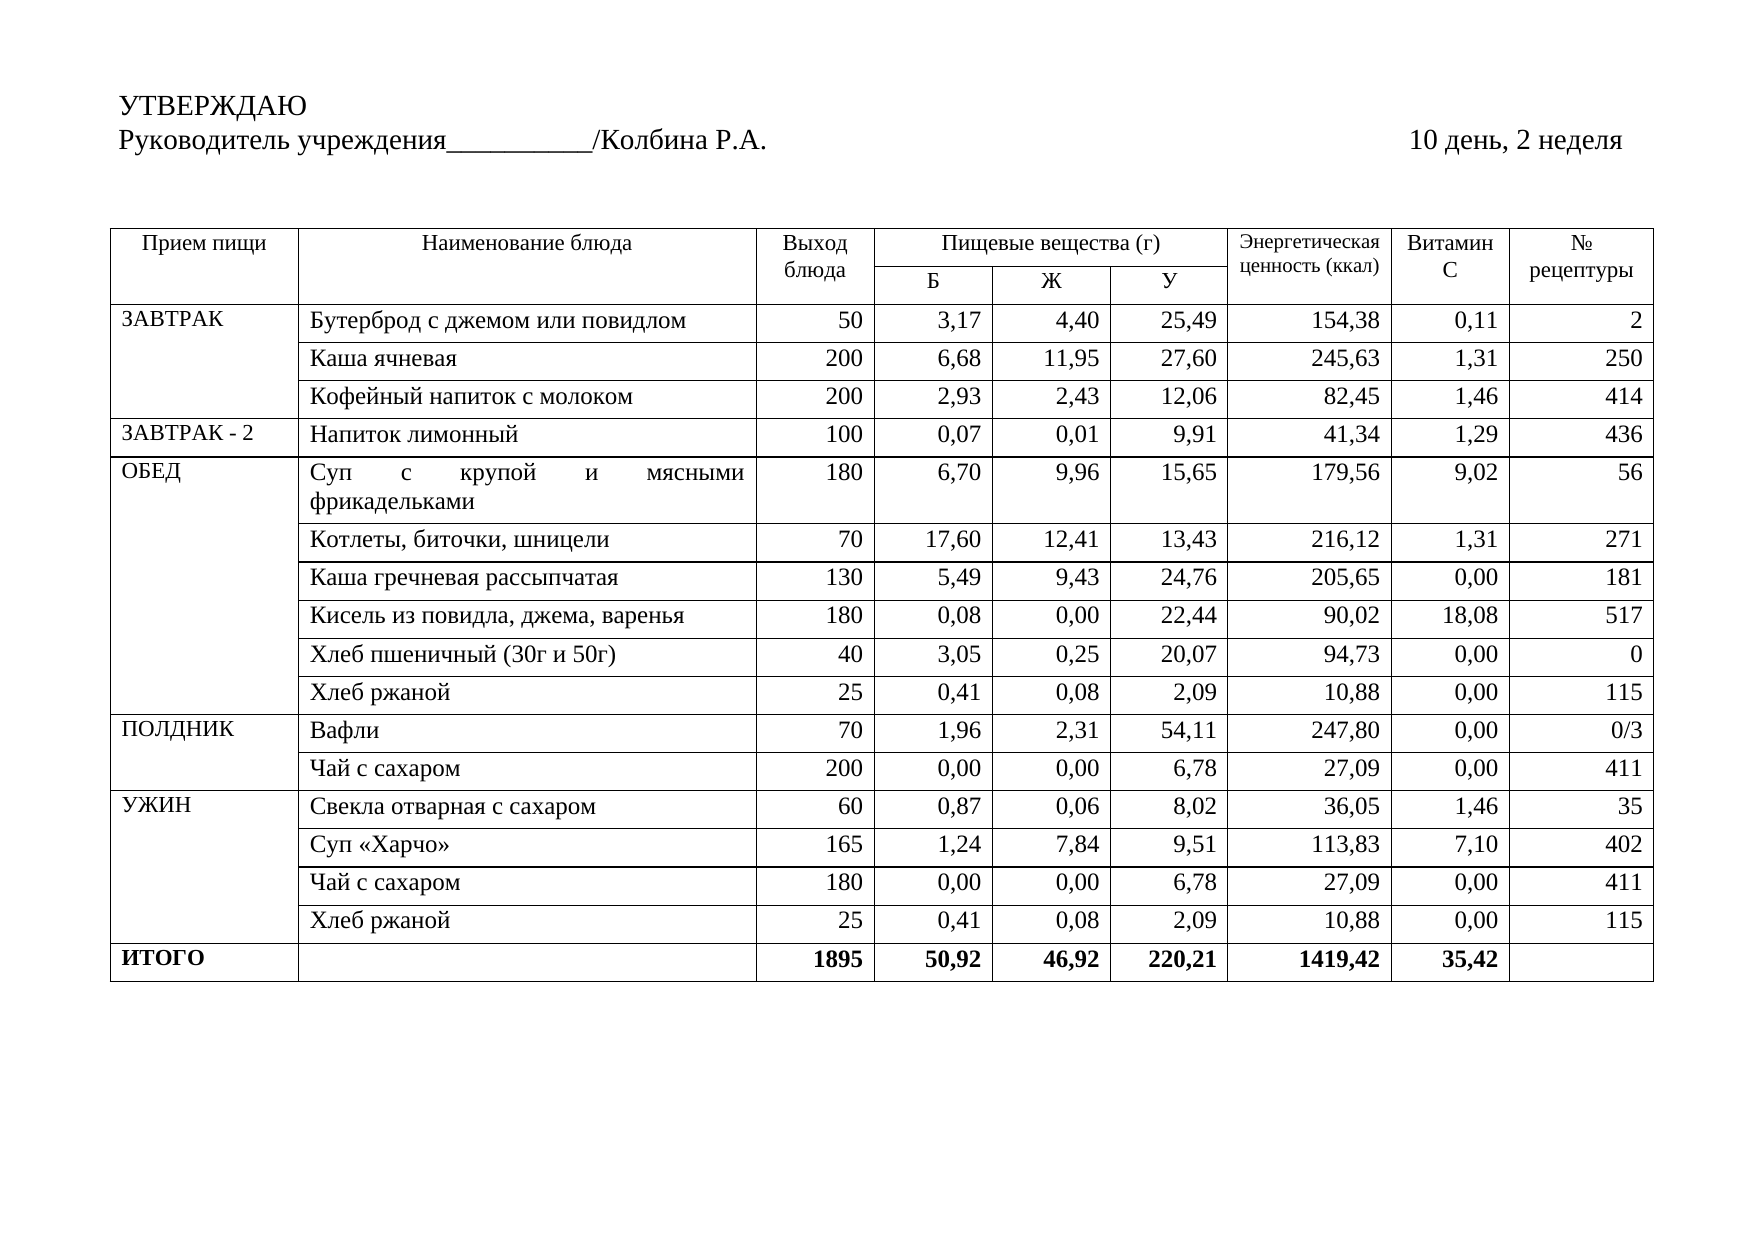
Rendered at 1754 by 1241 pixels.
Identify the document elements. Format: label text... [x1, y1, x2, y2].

table_cell 2,31 [993, 715, 1110, 752]
table_cell Б [875, 267, 992, 304]
table_cell 165 [757, 829, 874, 866]
table_header Пищевые вещества (г) [875, 229, 1227, 266]
table_cell 12,41 [993, 524, 1110, 561]
table_cell 50,92 [875, 944, 992, 981]
table_cell 41,34 [1228, 419, 1391, 456]
table_cell 411 [1510, 868, 1653, 904]
table_cell 0,41 [875, 677, 992, 714]
table_cell 154,38 [1228, 305, 1391, 342]
table_cell Котлеты, биточки, шницели [299, 524, 756, 561]
table_cell ОБЕД [111, 458, 298, 714]
table_cell 36,05 [1228, 791, 1391, 828]
table_cell 18,08 [1392, 601, 1509, 638]
table_cell 6,70 [875, 458, 992, 523]
table_cell 60 [757, 791, 874, 828]
table_cell 0,00 [1392, 677, 1509, 714]
table_cell Суп с крупой и мясными фрикадельками [299, 458, 756, 523]
table_cell 0,41 [875, 906, 992, 943]
table_cell Свекла отварная с сахаром [299, 791, 756, 828]
table_cell 200 [757, 753, 874, 790]
table_cell Напиток лимонный [299, 419, 756, 456]
table_cell 1895 [757, 944, 874, 981]
table_cell 24,76 [1111, 563, 1227, 599]
table_cell 25 [757, 677, 874, 714]
table_cell 0/3 [1510, 715, 1653, 752]
table_cell 27,09 [1228, 753, 1391, 790]
table_cell 0,00 [1392, 563, 1509, 599]
table_cell 9,51 [1111, 829, 1227, 866]
table_cell 6,78 [1111, 753, 1227, 790]
table_cell 9,02 [1392, 458, 1509, 523]
table_cell 0,00 [993, 868, 1110, 904]
table_cell 0,00 [993, 753, 1110, 790]
table_cell 216,12 [1228, 524, 1391, 561]
table_cell 115 [1510, 906, 1653, 943]
table_cell 12,06 [1111, 381, 1227, 418]
table_cell Чай с сахаром [299, 753, 756, 790]
table_cell У [1111, 267, 1227, 304]
table_cell 4,40 [993, 305, 1110, 342]
table_cell 0,06 [993, 791, 1110, 828]
table_cell 271 [1510, 524, 1653, 561]
table_cell 245,63 [1228, 343, 1391, 380]
table_cell 113,83 [1228, 829, 1391, 866]
table_cell Каша гречневая рассыпчатая [299, 563, 756, 599]
table_cell Хлеб ржаной [299, 906, 756, 943]
table_cell 25,49 [1111, 305, 1227, 342]
table_cell 180 [757, 601, 874, 638]
table_cell 1419,42 [1228, 944, 1391, 981]
table_cell 13,43 [1111, 524, 1227, 561]
table_cell Хлеб пшеничный (30г и 50г) [299, 639, 756, 676]
table_cell 0 [1510, 639, 1653, 676]
table_cell 82,45 [1228, 381, 1391, 418]
table_cell 7,84 [993, 829, 1110, 866]
table_cell 90,02 [1228, 601, 1391, 638]
table_cell 1,96 [875, 715, 992, 752]
table_cell 180 [757, 458, 874, 523]
table_header Витамин С [1392, 229, 1509, 304]
table_cell 0,00 [1392, 715, 1509, 752]
table_cell 5,49 [875, 563, 992, 599]
table_cell УЖИН [111, 791, 298, 943]
table_cell 1,46 [1392, 791, 1509, 828]
table_cell 9,96 [993, 458, 1110, 523]
table_cell Вафли [299, 715, 756, 752]
table_cell Каша ячневая [299, 343, 756, 380]
table_cell 2,93 [875, 381, 992, 418]
table_cell 10,88 [1228, 906, 1391, 943]
table_cell 94,73 [1228, 639, 1391, 676]
table_cell 46,92 [993, 944, 1110, 981]
table_cell 411 [1510, 753, 1653, 790]
table_cell Чай с сахаром [299, 868, 756, 904]
table_cell 70 [757, 524, 874, 561]
table_cell ИТОГО [111, 944, 298, 981]
table_cell 27,60 [1111, 343, 1227, 380]
table_cell 200 [757, 381, 874, 418]
table_cell 200 [757, 343, 874, 380]
table_cell ЗАВТРАК [111, 305, 298, 418]
table_cell 2 [1510, 305, 1653, 342]
table_cell 0,25 [993, 639, 1110, 676]
table_cell 0,00 [1392, 753, 1509, 790]
table_cell 130 [757, 563, 874, 599]
table_cell 0,00 [993, 601, 1110, 638]
table_cell 9,91 [1111, 419, 1227, 456]
table_header Прием пищи [111, 229, 298, 304]
table_cell ЗАВТРАК - 2 [111, 419, 298, 456]
table_cell [1510, 944, 1653, 981]
table_cell 0,00 [1392, 906, 1509, 943]
table_cell 247,80 [1228, 715, 1391, 752]
table_cell Ж [993, 267, 1110, 304]
table_cell 35 [1510, 791, 1653, 828]
table_cell 0,00 [1392, 868, 1509, 904]
table_cell 0,00 [1392, 639, 1509, 676]
table_cell 436 [1510, 419, 1653, 456]
table_cell Кисель из повидла, джема, варенья [299, 601, 756, 638]
table_cell 0,08 [993, 906, 1110, 943]
table_cell 6,68 [875, 343, 992, 380]
table_cell 1,46 [1392, 381, 1509, 418]
table_cell 250 [1510, 343, 1653, 380]
table_cell 1,31 [1392, 524, 1509, 561]
table_cell 2,09 [1111, 906, 1227, 943]
table_cell 10,88 [1228, 677, 1391, 714]
table_cell 100 [757, 419, 874, 456]
table_cell 0,00 [875, 868, 992, 904]
table_cell 20,07 [1111, 639, 1227, 676]
table_header Выход блюда [757, 229, 874, 304]
table_cell 1,24 [875, 829, 992, 866]
table_cell 179,56 [1228, 458, 1391, 523]
table_cell 0,11 [1392, 305, 1509, 342]
table_cell 115 [1510, 677, 1653, 714]
table_cell 0,08 [875, 601, 992, 638]
table_cell 1,31 [1392, 343, 1509, 380]
table_cell 0,87 [875, 791, 992, 828]
table_cell 3,05 [875, 639, 992, 676]
table_cell 35,42 [1392, 944, 1509, 981]
table_cell 27,09 [1228, 868, 1391, 904]
table_cell 517 [1510, 601, 1653, 638]
table_header № рецептуры [1510, 229, 1653, 304]
table_header Наименование блюда [299, 229, 756, 304]
table_cell 8,02 [1111, 791, 1227, 828]
table_cell 0,08 [993, 677, 1110, 714]
table_cell 22,44 [1111, 601, 1227, 638]
table_cell 2,43 [993, 381, 1110, 418]
table_cell Хлеб ржаной [299, 677, 756, 714]
table_cell 9,43 [993, 563, 1110, 599]
table_cell 220,21 [1111, 944, 1227, 981]
table_cell 180 [757, 868, 874, 904]
table_cell 6,78 [1111, 868, 1227, 904]
table_cell 7,10 [1392, 829, 1509, 866]
table_cell Кофейный напиток с молоком [299, 381, 756, 418]
table_cell 17,60 [875, 524, 992, 561]
table_cell 402 [1510, 829, 1653, 866]
table_cell 15,65 [1111, 458, 1227, 523]
table_cell 1,29 [1392, 419, 1509, 456]
table_cell 3,17 [875, 305, 992, 342]
table_cell 0,00 [875, 753, 992, 790]
text Руководитель учреждения__________/Колбина Р.А. 10 день, 2 неделя [118, 122, 1636, 156]
table_header Энергетическая ценность (ккал) [1228, 229, 1391, 304]
text УТВЕРЖДАЮ [118, 88, 1636, 122]
table_cell Бутерброд с джемом или повидлом [299, 305, 756, 342]
table_cell 11,95 [993, 343, 1110, 380]
table_cell 0,07 [875, 419, 992, 456]
table_cell 414 [1510, 381, 1653, 418]
table_cell 50 [757, 305, 874, 342]
table_cell ПОЛДНИК [111, 715, 298, 790]
table_cell 40 [757, 639, 874, 676]
table_cell 25 [757, 906, 874, 943]
table_cell 181 [1510, 563, 1653, 599]
table_cell 54,11 [1111, 715, 1227, 752]
table_cell 205,65 [1228, 563, 1391, 599]
table_cell 70 [757, 715, 874, 752]
table_cell Суп «Харчо» [299, 829, 756, 866]
table_cell 2,09 [1111, 677, 1227, 714]
table_cell 0,01 [993, 419, 1110, 456]
table_cell 56 [1510, 458, 1653, 523]
table_cell [299, 944, 756, 981]
